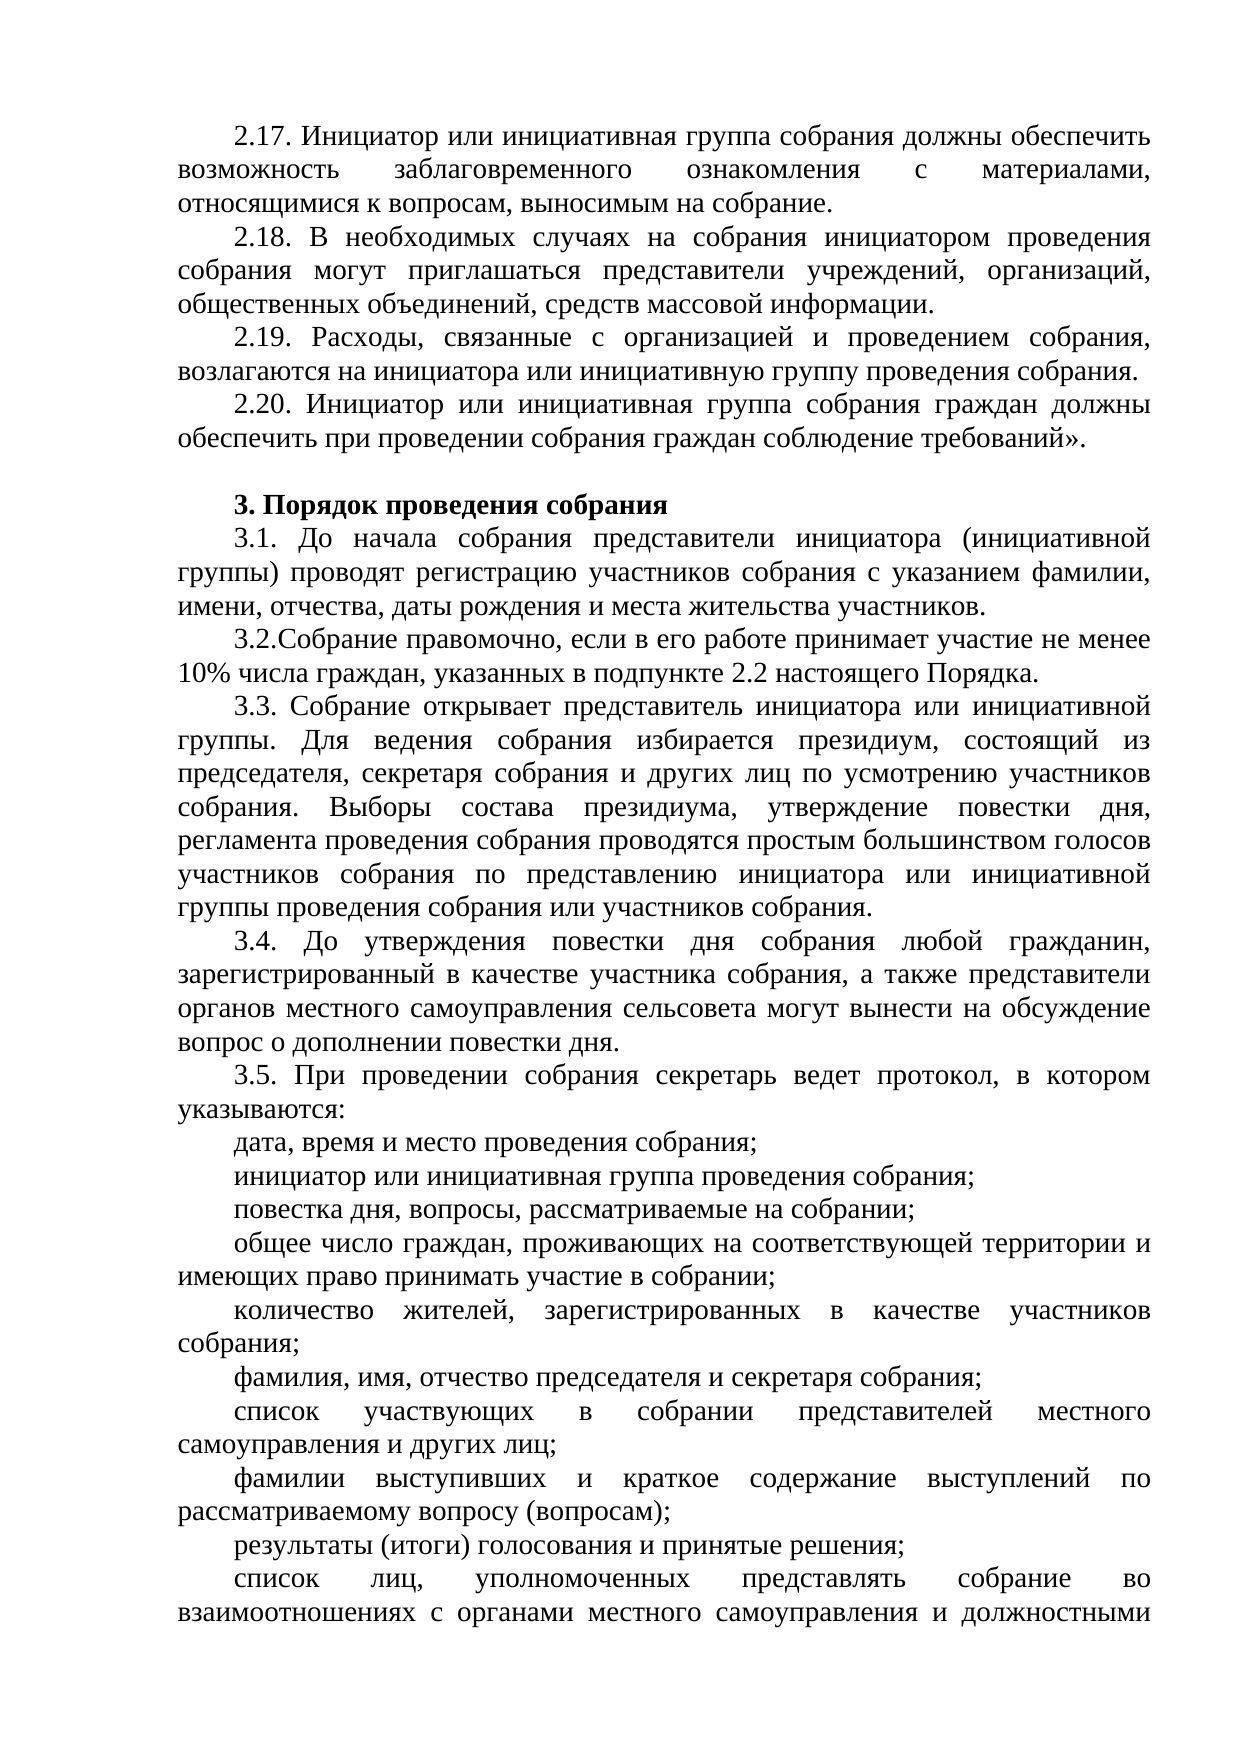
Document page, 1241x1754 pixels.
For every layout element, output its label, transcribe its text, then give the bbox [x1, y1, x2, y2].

text 3. Порядок проведения собрания [177, 487, 1152, 521]
text 3.1. До начала собрания представители инициатора (инициативной группы) проводят регистрацию участников собрания с указанием фамилии, имени, отчества, даты рождения и места жительства участников. [177, 521, 1152, 621]
text общее число граждан, проживающих на соответствующей территории и имеющих право принимать участие в собрании; [177, 1225, 1152, 1292]
text инициатор или инициативная группа проведения собрания; [177, 1158, 1152, 1191]
text 3.4. До утверждения повестки дня собрания любой гражданин, зарегистрированный в качестве участника собрания, а также представители органов местного самоуправления сельсовета могут вынести на обсуждение вопрос о дополнении повестки дня. [177, 923, 1152, 1057]
text 2.20. Инициатор или инициативная группа собрания граждан должны обеспечить при проведении собрания граждан соблюдение требований». [177, 386, 1152, 453]
text повестка дня, вопросы, рассматриваемые на собрании; [177, 1191, 1152, 1225]
text 3.2.Собрание правомочно, если в его работе принимает участие не менее 10% числа граждан, указанных в подпункте 2.2 настоящего Порядка. [177, 621, 1152, 688]
text 3.3. Собрание открывает представитель инициатора или инициативной группы. Для ведения собрания избирается президиум, состоящий из председателя, секретаря собрания и других лиц по усмотрению участников собрания. Выборы состава президиума, утверждение повестки дня, регламента проведения собрания проводятся простым большинством голосов участников собрания по представлению инициатора или инициативной группы проведения собрания или участников собрания. [177, 688, 1152, 923]
text фамилии выступивших и краткое содержание выступлений по рассматриваемому вопросу (вопросам); [177, 1460, 1152, 1527]
text дата, время и место проведения собрания; [177, 1124, 1152, 1158]
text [177, 1560, 1152, 1627]
text список участвующих в собрании представителей местного самоуправления и других лиц; [177, 1393, 1152, 1460]
text 2.19. Расходы, связанные с организацией и проведением собрания, возлагаются на инициатора или инициативную группу проведения собрания. [177, 319, 1152, 386]
text 2.17. Инициатор или инициативная группа собрания должны обеспечить возможность заблаговременного ознакомления с материалами, относящимися к вопросам, выносимым на собрание. [177, 118, 1152, 219]
text 2.18. В необходимых случаях на собрания инициатором проведения собрания могут приглашаться представители учреждений, организаций, общественных объединений, средств массовой информации. [177, 219, 1152, 319]
text результаты (итоги) голосования и принятые решения; [177, 1527, 1152, 1560]
text 3.5. При проведении собрания секретарь ведет протокол, в котором указываются: [177, 1057, 1152, 1124]
text фамилия, имя, отчество председателя и секретаря собрания; [177, 1359, 1152, 1393]
text количество жителей, зарегистрированных в качестве участников собрания; [177, 1292, 1152, 1359]
